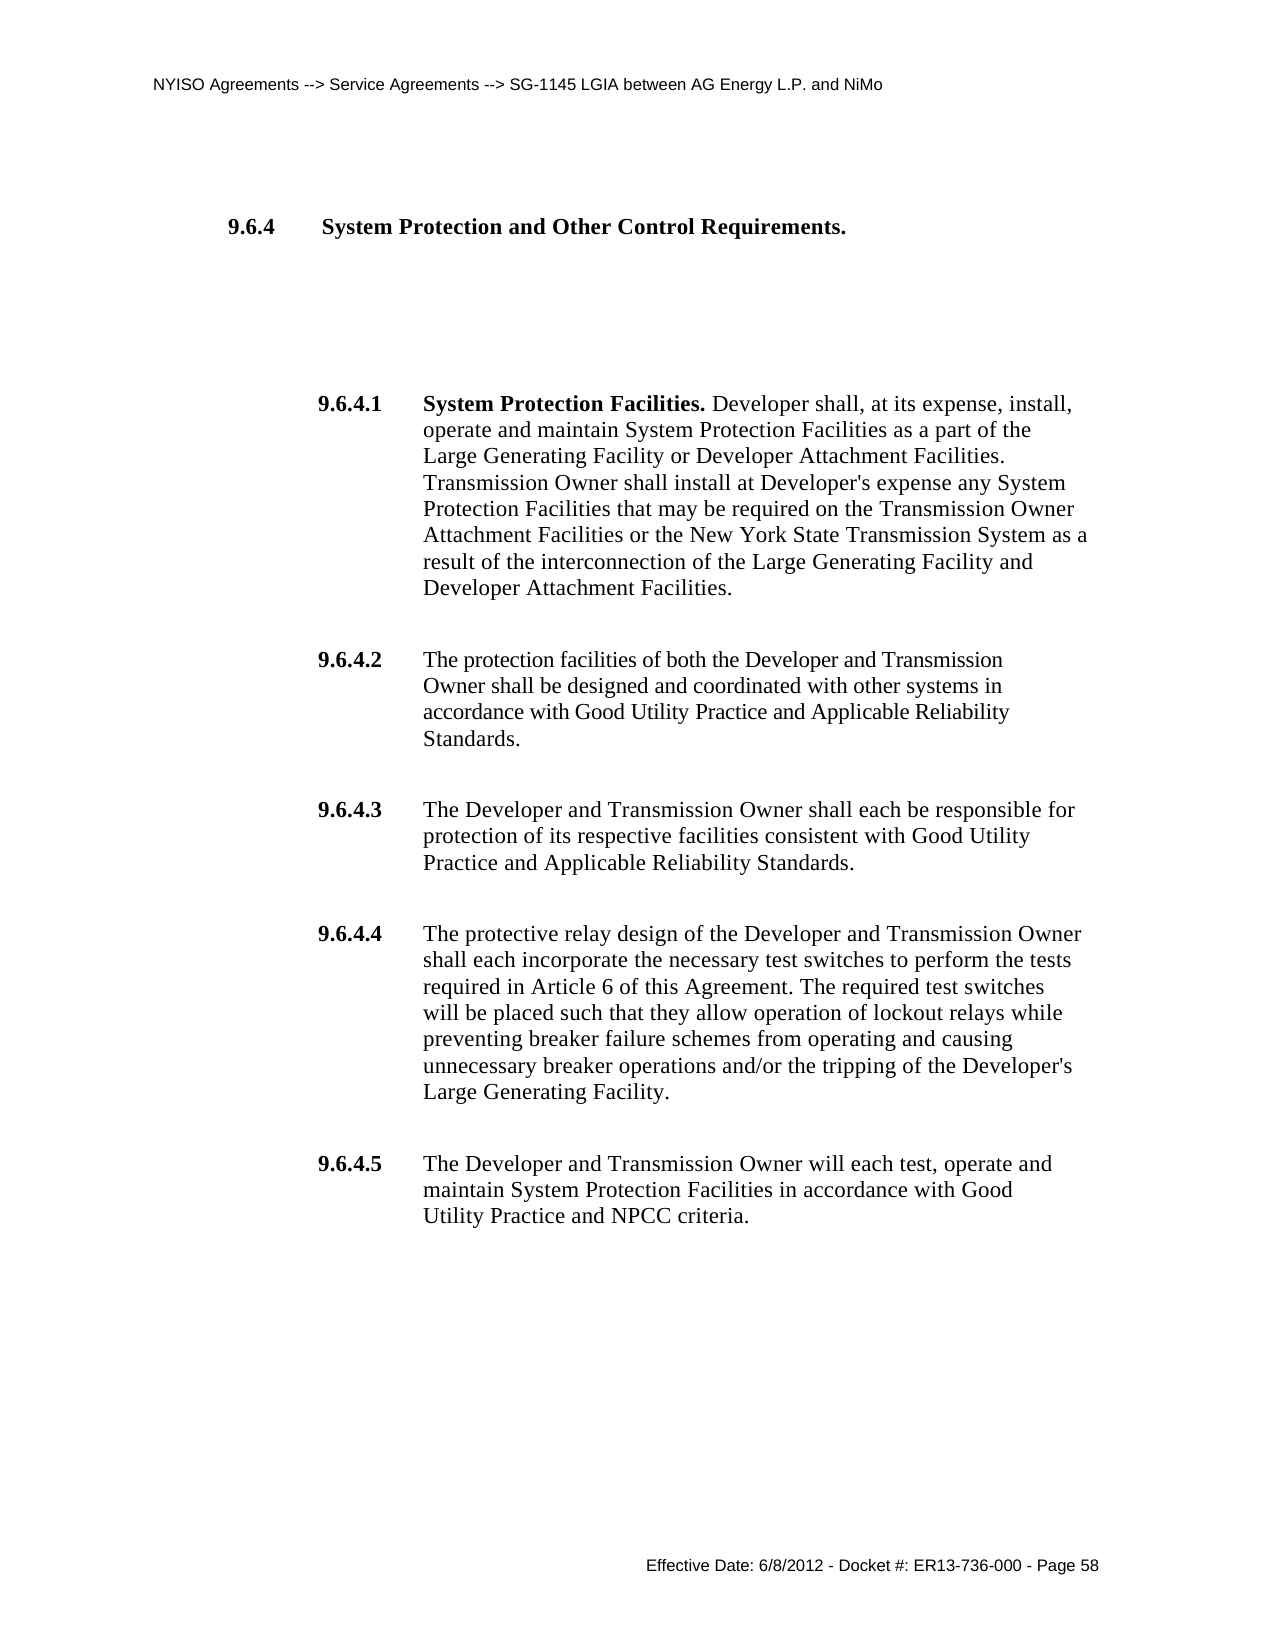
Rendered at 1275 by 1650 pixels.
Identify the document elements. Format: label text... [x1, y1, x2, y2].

text 9.6.4.3 The Developer and Transmission Owner shall each be responsible for protection of its respective facilities consistent with Good Utility Practice and Applicable Reliability Standards. [318, 796, 1091, 875]
text 9.6.4 System Protection and Other Control Requirements. [228, 167, 1069, 240]
text 9.6.4.4 The protective relay design of the Developer and Transmission Owner shall each incorporate the necessary test switches to perform the tests required in Article 6 of this Agreement. The required test switches will be placed such that they allow operation of lockout relays while preventing breaker failure schemes from operating and causing unnecessary breaker operations and/or the tripping of the Developer's Large Generating Facility. [318, 920, 1084, 1104]
text 9.6.4.5 The Developer and Transmission Owner will each test, operate and maintain System Protection Facilities in accordance with Good Utility Practice and NPCC criteria. [318, 1149, 1076, 1229]
text 9.6.4.1 System Protection Facilities. Developer shall, at its expense, install, operate and maintain System Protection Facilities as a part of the Large Generating Facility or Developer Attachment Facilities. Transmission Owner shall install at Developer's expense any System Protection Facilities that may be required on the Transmission Owner Attachment Facilities or the New York State Transmission System as a result of the interconnection of the Large Generating Facility and Developer Attachment Facilities. [318, 390, 1091, 601]
text 9.6.4.2 The protection facilities of both the Developer and Transmission Owner shall be designed and coordinated with other systems in accordance with Good Utility Practice and Applicable Reliability Standards. [318, 646, 1054, 751]
